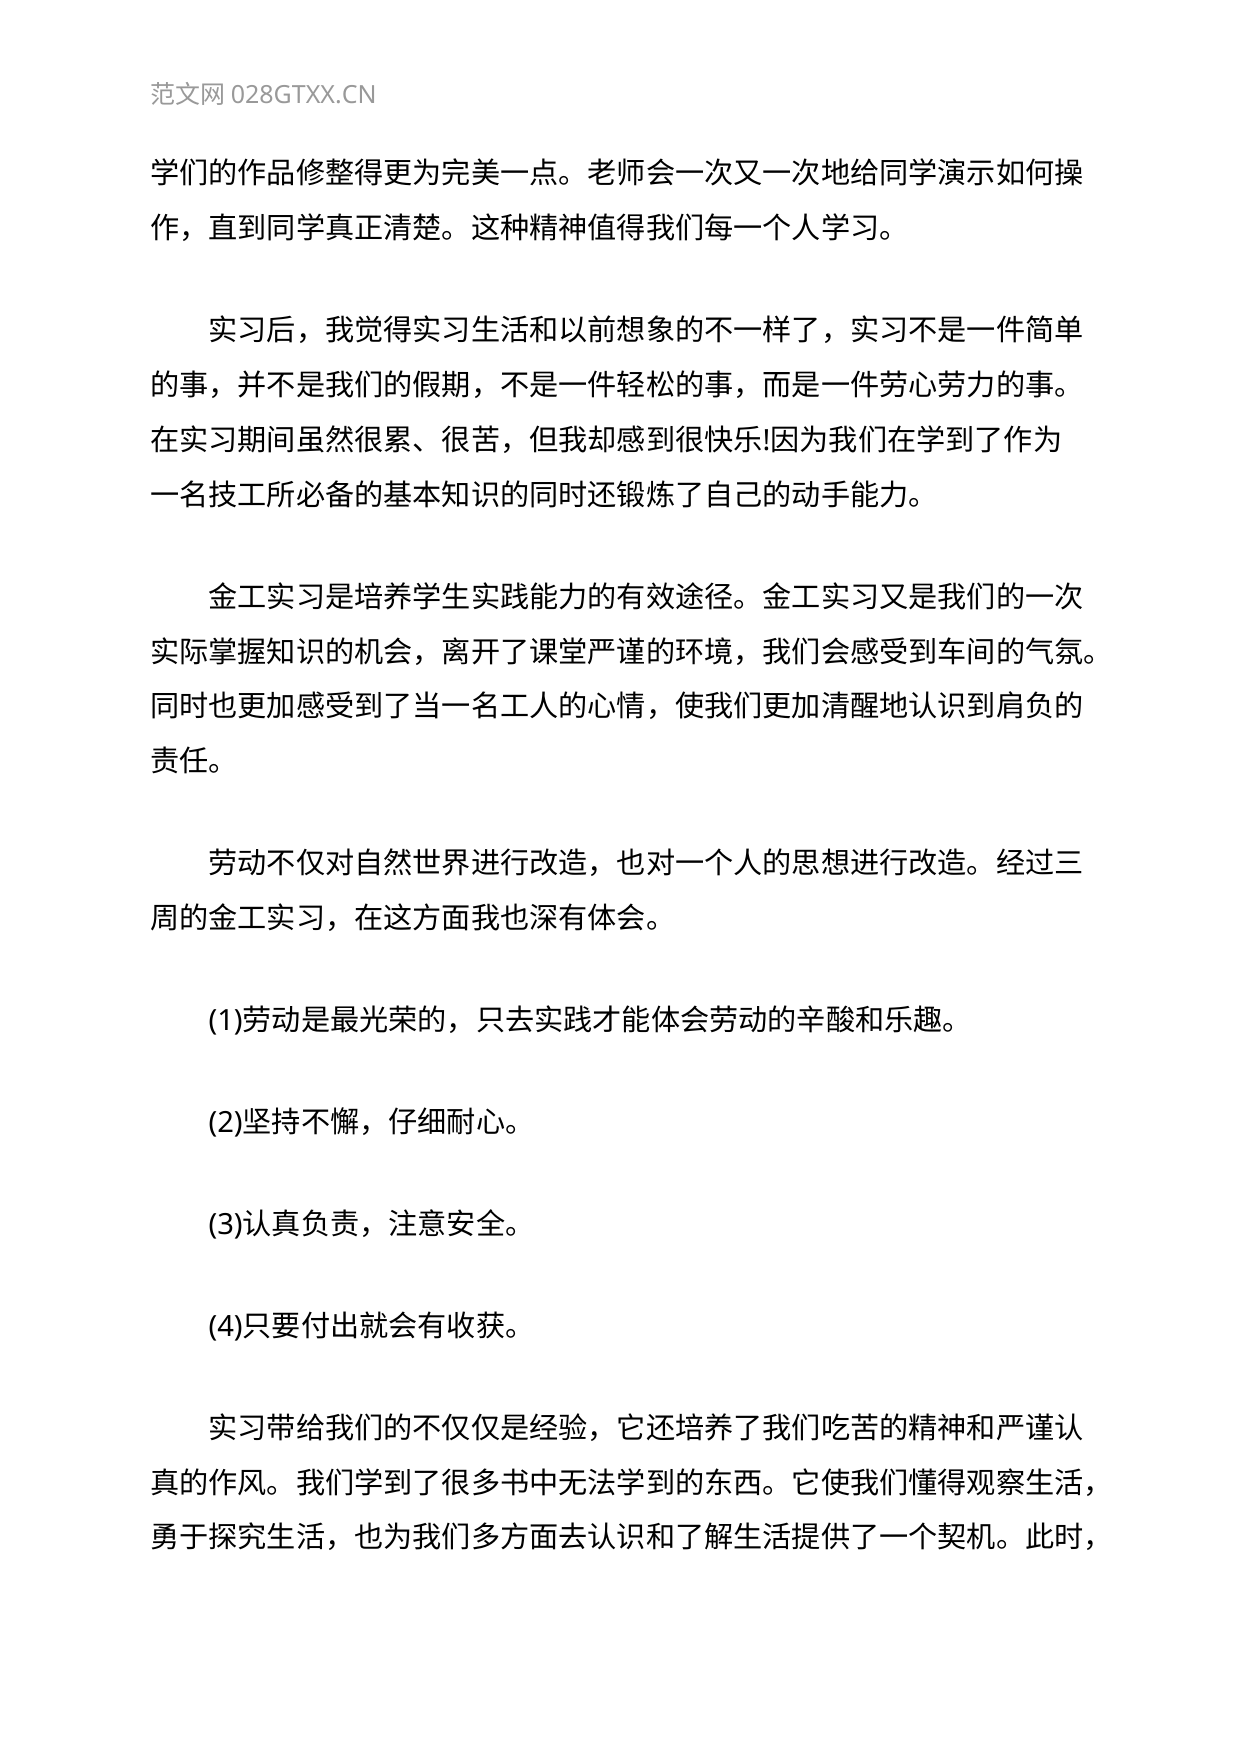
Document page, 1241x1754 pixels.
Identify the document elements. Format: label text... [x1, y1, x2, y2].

text (4)只要付出就会有收获。 [150, 1302, 1090, 1345]
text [150, 150, 1090, 247]
text (2)坚持不懈，仔细耐心。 [150, 1098, 1090, 1141]
text 实习后，我觉得实习生活和以前想象的不一样了，实习不是一件简单的事，并不是我们的假期，不是一件轻松的事，而是一件劳心劳力的事。在实习期间虽然很累、很苦，但我却感到很快乐!因为我们在学到了作为一名技工所必备的基本知识的同时还锻炼了自己的动手能力。 [150, 307, 1090, 514]
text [150, 1404, 1090, 1556]
text (3)认真负责，注意安全。 [150, 1200, 1090, 1243]
text (1)劳动是最光荣的，只去实践才能体会劳动的辛酸和乐趣。 [150, 996, 1090, 1039]
text 金工实习是培养学生实践能力的有效途径。金工实习又是我们的一次实际掌握知识的机会，离开了课堂严谨的环境，我们会感受到车间的气氛。同时也更加感受到了当一名工人的心情，使我们更加清醒地认识到肩负的责任。 [150, 573, 1090, 780]
text 劳动不仅对自然世界进行改造，也对一个人的思想进行改造。经过三周的金工实习，在这方面我也深有体会。 [150, 840, 1090, 937]
